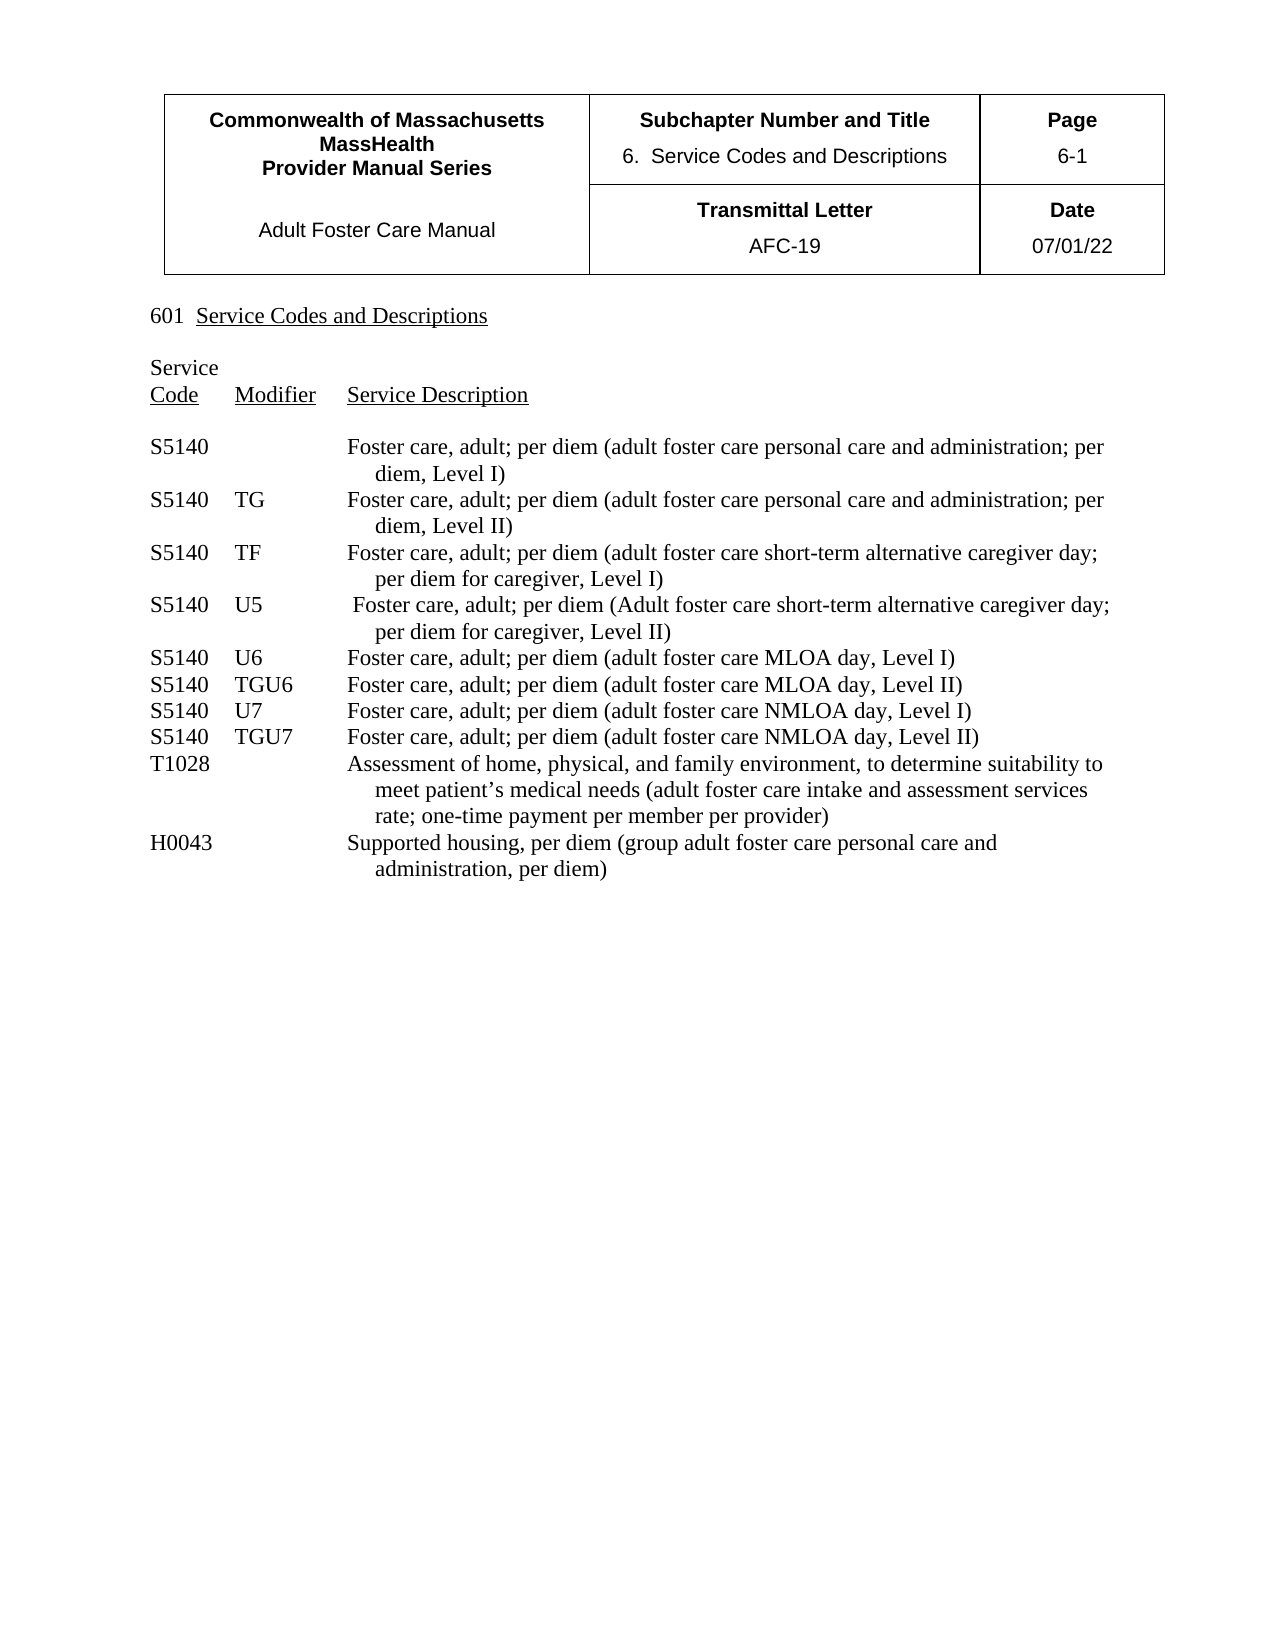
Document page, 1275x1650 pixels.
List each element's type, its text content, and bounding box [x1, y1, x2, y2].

text Service [150, 354, 1125, 381]
text 601 Service Codes and Descriptions [150, 302, 1125, 328]
text S5140 TF Foster care, adult; per diem (adult foster care short-term alternative caregiver day; per diem for caregiver, Level I) [150, 539, 1125, 592]
table_header Commonwealth of MassHealth Provider Manual Series [165, 95, 589, 184]
text S5140 TGU6 Foster care, adult; per diem (adult foster care MLOA day, Level II) [150, 671, 1125, 697]
text Code Modifier Service Description [150, 381, 1125, 407]
table_cell Date 07/01/22 [981, 185, 1164, 274]
text S5140 Foster care, adult; per diem (adult foster care personal care and administration; per diem, Level I) [150, 433, 1125, 486]
text S5140 U7 Foster care, adult; per diem (adult foster care NMLOA day, Level I) [150, 697, 1125, 723]
text S5140 U5 Foster care, adult; per diem (Adult foster care short-term alternative caregiver day; per diem for caregiver, Level II) [150, 592, 1125, 644]
text T1028 Assessment of home, physical, and family environment, to determine suitability to meet patient’s medical needs (adult foster care intake and assessment services rate; one-time payment per member per provider) [150, 750, 1125, 829]
text S5140 TGU7 Foster care, adult; per diem (adult foster care NMLOA day, Level II) [150, 723, 1125, 750]
text S5140 TG Foster care, adult; per diem (adult foster care personal care and administration; per diem, Level II) [150, 486, 1125, 539]
table_cell Transmittal Letter AFC-19 [590, 185, 979, 274]
text H0043 Supported housing, per diem (group adult foster care personal care and administration, per diem) [150, 829, 1125, 881]
table_header Subchapter Number and Title 6. Service Codes and Descriptions [590, 95, 979, 184]
table_cell Adult Foster Care Manual [165, 184, 589, 274]
table_header Page 6-1 [981, 95, 1164, 184]
text S5140 U6 Foster care, adult; per diem (adult foster care MLOA day, Level I) [150, 644, 1125, 671]
